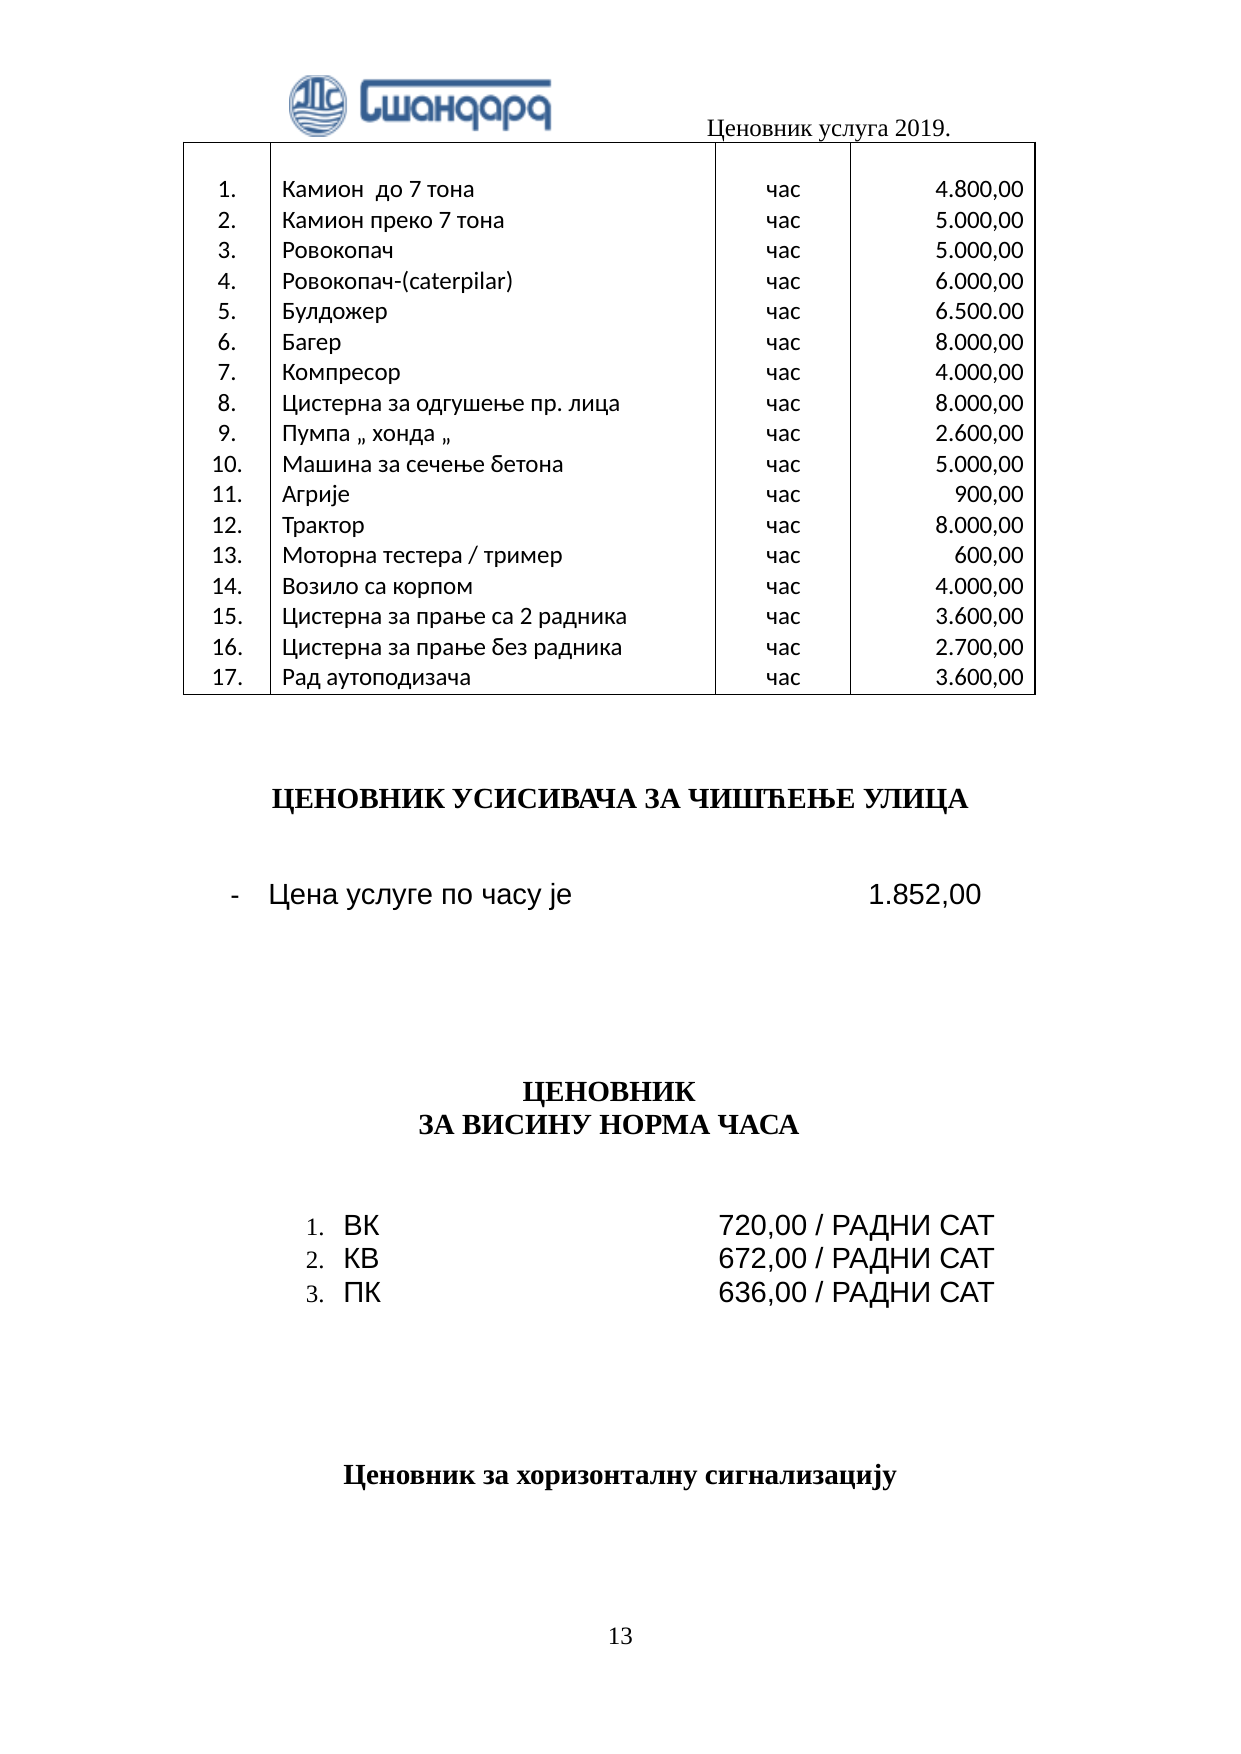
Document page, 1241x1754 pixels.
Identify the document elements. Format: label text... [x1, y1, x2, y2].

table_cell 1. 2. 3. 4. 5. 6. 7. 8. 9. 10. 11. 12. 13. 14. 15. 16. 17. [184, 143, 270, 694]
list ПК 636,00 / РАДНИ САТ [306, 1275, 1122, 1309]
list ВК 720,00 / РАДНИ САТ [306, 1208, 1122, 1242]
text ЗА ВИСИНУ НОРМА ЧАСА [118, 1107, 1122, 1141]
list Цена услуге по часу је 1.852,00 [231, 877, 1122, 911]
text Ценовник за хоризонталну сигнализацију [118, 1457, 1122, 1491]
table_cell Камион дo 7 тона Камион преко 7 тона Ровокопач Ровокопач-(caterpilar) Булдожер Багер Компресор Цистерна за одгушење пр. лица Пумпа „ хонда „ Машина за сечење бетона Агрије Трактор Моторна тестера / тример Возило са корпом Цистерна за прање са 2 радника Цистерна за прање без радника Рад аутоподизача [271, 143, 715, 694]
text ЦЕНОВНИК УСИСИВАЧА ЗА ЧИШЋЕЊЕ УЛИЦА [118, 782, 1122, 815]
table_cell 4.800,00 5.000,00 5.000,00 6.000,00 6.500.00 8.000,00 4.000,00 8.000,00 2.600,00 5.000,00 900,00 8.000,00 600,00 4.000,00 3.600,00 2.700,00 3.600,00 [851, 143, 1034, 694]
text ЦЕНОВНИК [118, 1074, 1122, 1107]
table_cell час час час час час час час час час час час час час час час час час [716, 143, 850, 694]
picture [289, 75, 701, 137]
list КВ 672,00 / РАДНИ САТ [306, 1242, 1122, 1275]
